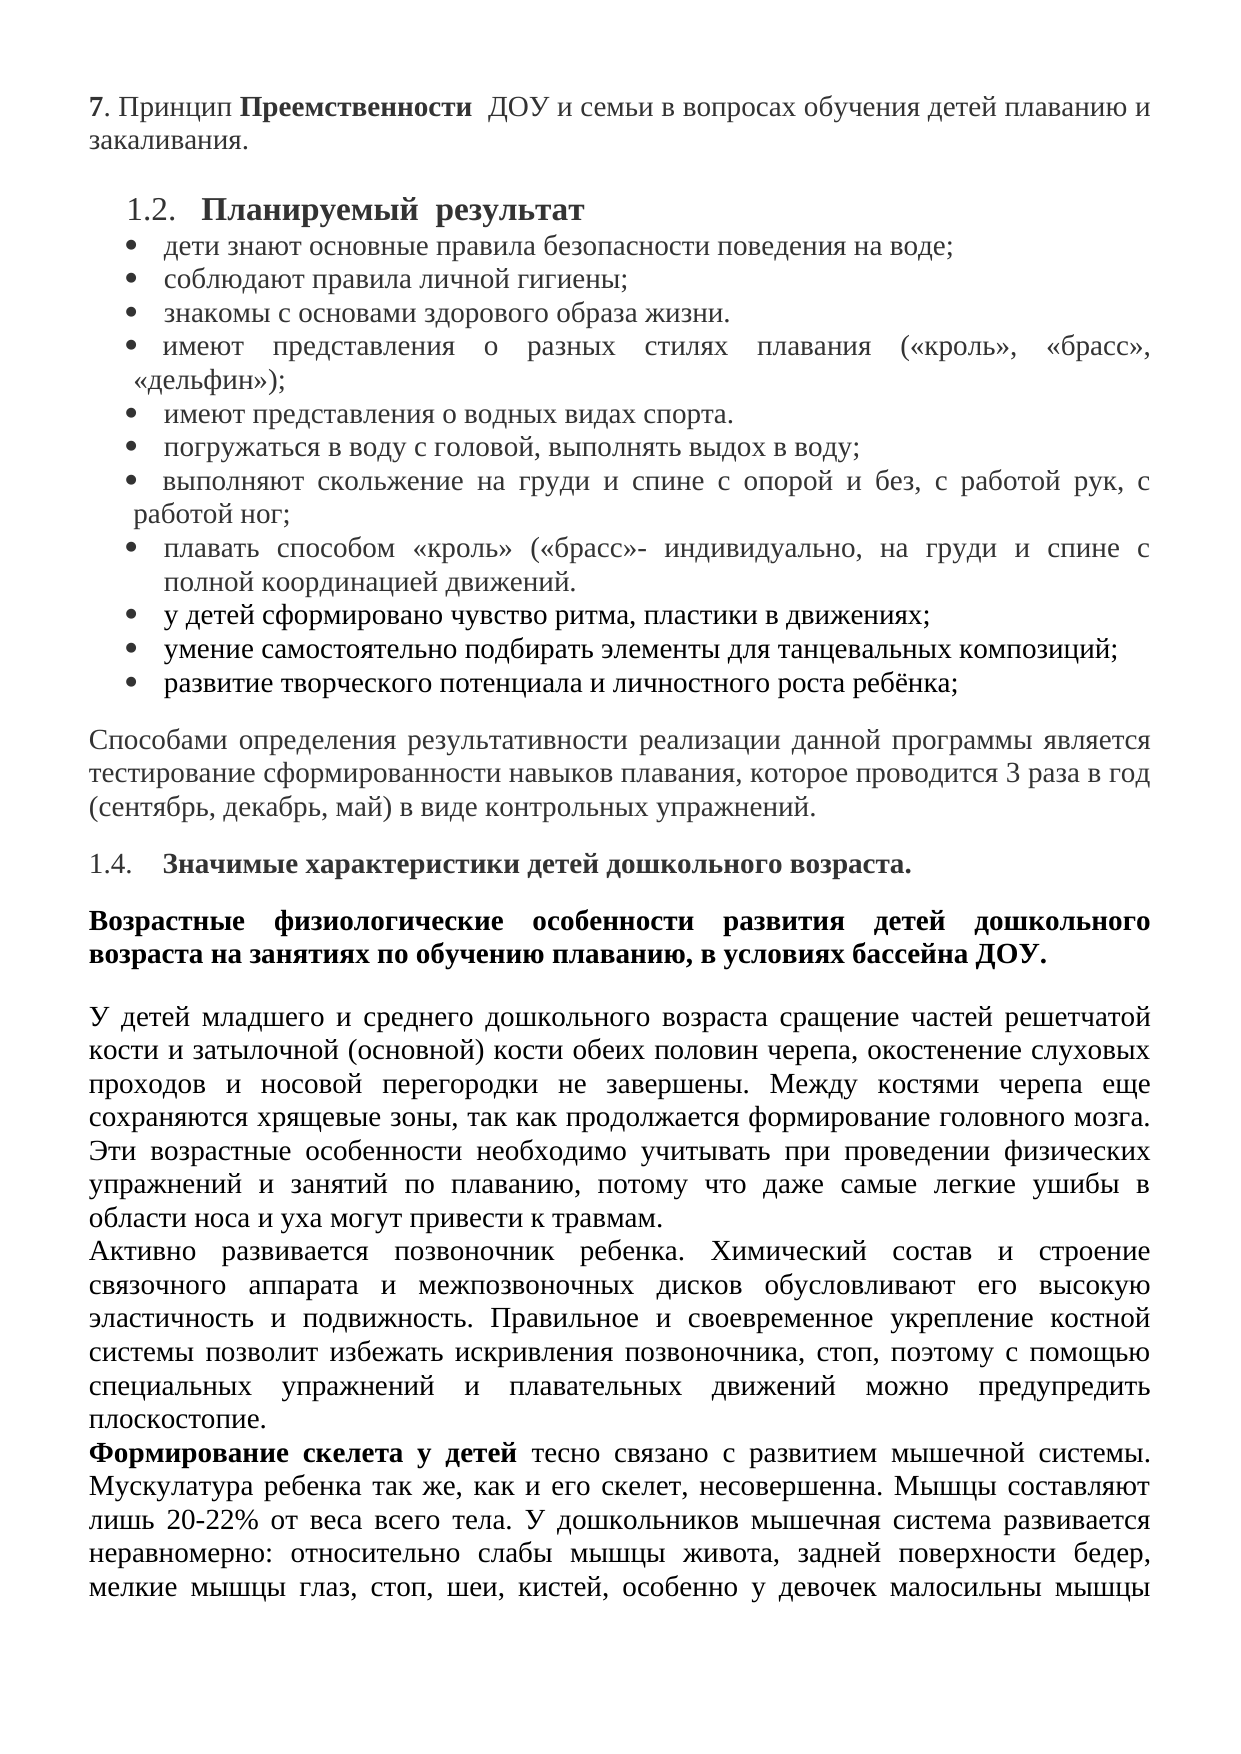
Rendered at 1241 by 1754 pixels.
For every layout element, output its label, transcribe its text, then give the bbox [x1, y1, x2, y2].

text Способами определения результативности реализации данной программы является тестирование сформированности навыков плавания, которое проводится 3 раза в год (сентябрь, декабрь, май) в виде контрольных упражнений. [89, 722, 1152, 822]
text Активно развивается позвоночник ребенка. Химический состав и строение связочного аппарата и межпозвоночных дисков обусловливают его высокую эластичность и подвижность. Правильное и своевременное укрепление костной системы позволит избежать искривления позвоночника, стоп, поэтому с помощью специальных упражнений и плавательных движений можно предупредить плоскостопие. [89, 1233, 1152, 1435]
list погружаться в воду с головой, выполнять выдох в воду; [126, 429, 1152, 463]
list плавать способом «кроль» («брасс»- индивидуально, на груди и спине с полной координацией движений. [126, 530, 1152, 597]
list соблюдают правила личной гигиены; [126, 261, 1152, 295]
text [89, 1435, 1152, 1602]
list выполняют скольжение на груди и спине с опорой и без, с работой рук, с работой ног; [126, 463, 1152, 530]
list умение самостоятельно подбирать элементы для танцевальных композиций; [126, 631, 1152, 665]
list развитие творческого потенциала и личностного роста ребёнка; [126, 665, 1152, 698]
list дети знают основные правила безопасности поведения на воде; [126, 228, 1152, 261]
list Планируемый результат [126, 189, 1152, 228]
list имеют представления о разных стилях плавания («кроль», «брасс», «дельфин»); [126, 328, 1152, 396]
list имеют представления о водных видах спорта. [126, 396, 1152, 429]
text У детей младшего и среднего дошкольного возраста сращение частей решетчатой кости и затылочной (основной) кости обеих половин черепа, окостенение слуховых проходов и носовой перегородки не завершены. Между костями черепа еще сохраняются хрящевые зоны, так как продолжается формирование головного мозга. Эти возрастные особенности необходимо учитывать при проведении физических упражнений и занятий по плаванию, потому что даже самые легкие ушибы в области носа и уха могут привести к травмам. [89, 999, 1152, 1233]
text Возрастные физиологические особенности развития детей дошкольного возраста на занятиях по обучению плаванию, в условиях бассейна ДОУ. [89, 903, 1152, 970]
text 7. Принцип Преемственности ДОУ и семьи в вопросах обучения детей плаванию и закаливания. [89, 89, 1152, 156]
text 1.4. Значимые характеристики детей дошкольного возраста. [89, 846, 1152, 879]
list у детей сформировано чувство ритма, пластики в движениях; [126, 597, 1152, 631]
list знакомы с основами здорового образа жизни. [126, 295, 1152, 328]
